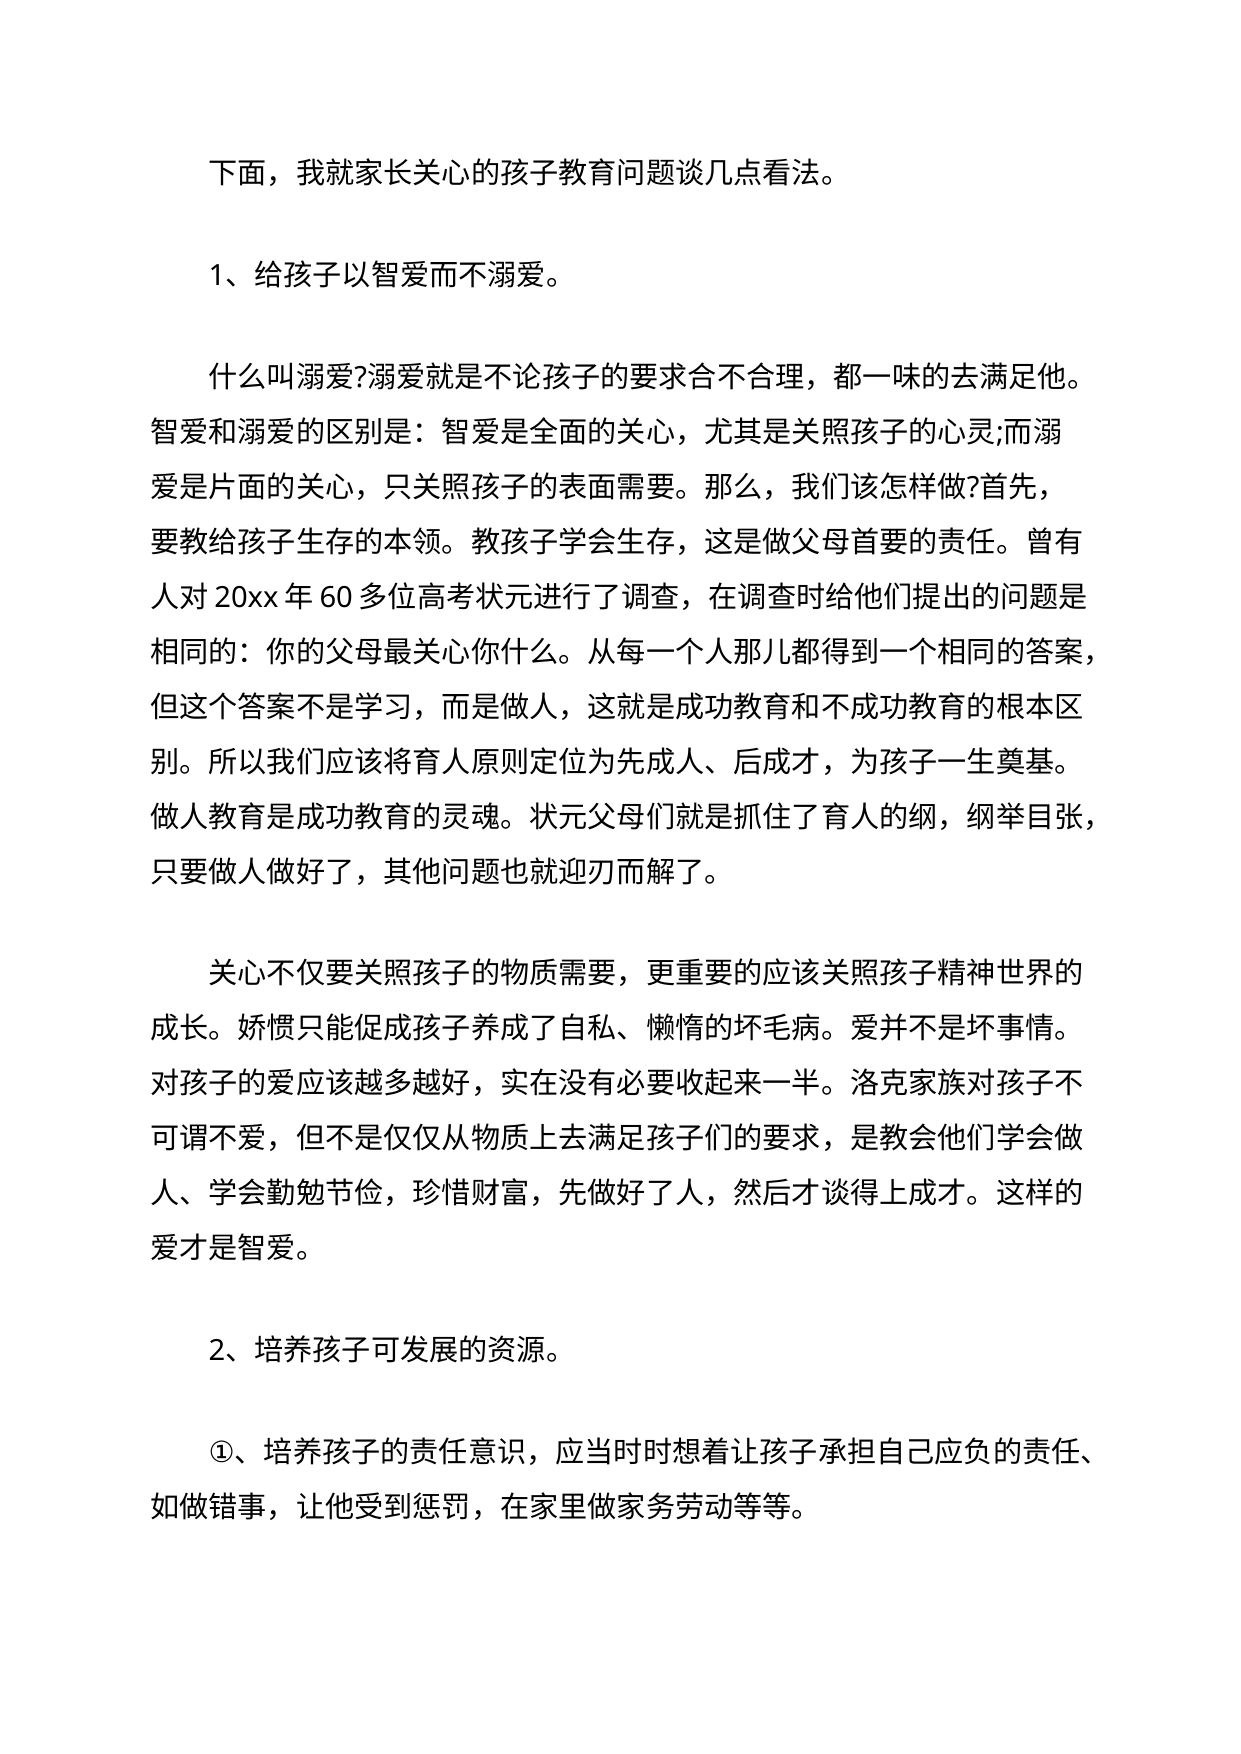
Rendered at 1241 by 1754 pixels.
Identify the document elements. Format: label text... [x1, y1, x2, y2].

text 2、培养孩子可发展的资源。 [150, 1326, 1090, 1369]
text 1、给孩子以智爱而不溺爱。 [150, 252, 1090, 294]
text 什么叫溺爱?溺爱就是不论孩子的要求合不合理，都一味的去满足他。智爱和溺爱的区别是：智爱是全面的关心，尤其是关照孩子的心灵;而溺爱是片面的关心，只关照孩子的表面需要。那么，我们该怎样做?首先，要教给孩子生存的本领。教孩子学会生存，这是做父母首要的责任。曾有人对20xx年60多位高考状元进行了调查，在调查时给他们提出的问题是相同的：你的父母最关心你什么。从每一个人那儿都得到一个相同的答案，但这个答案不是学习，而是做人，这就是成功教育和不成功教育的根本区别。所以我们应该将育人原则定位为先成人、后成才，为孩子一生奠基。做人教育是成功教育的灵魂。状元父母们就是抓住了育人的纲，纲举目张，只要做人做好了，其他问题也就迎刃而解了。 [150, 354, 1090, 891]
text ①、培养孩子的责任意识，应当时时想着让孩子承担自己应负的责任、如做错事，让他受到惩罚，在家里做家务劳动等等。 [150, 1428, 1090, 1526]
text 关心不仅要关照孩子的物质需要，更重要的应该关照孩子精神世界的成长。娇惯只能促成孩子养成了自私、懒惰的坏毛病。爱并不是坏事情。对孩子的爱应该越多越好，实在没有必要收起来一半。洛克家族对孩子不可谓不爱，但不是仅仅从物质上去满足孩子们的要求，是教会他们学会做人、学会勤勉节俭，珍惜财富，先做好了人，然后才谈得上成才。这样的爱才是智爱。 [150, 950, 1090, 1267]
text 下面，我就家长关心的孩子教育问题谈几点看法。 [150, 150, 1090, 192]
